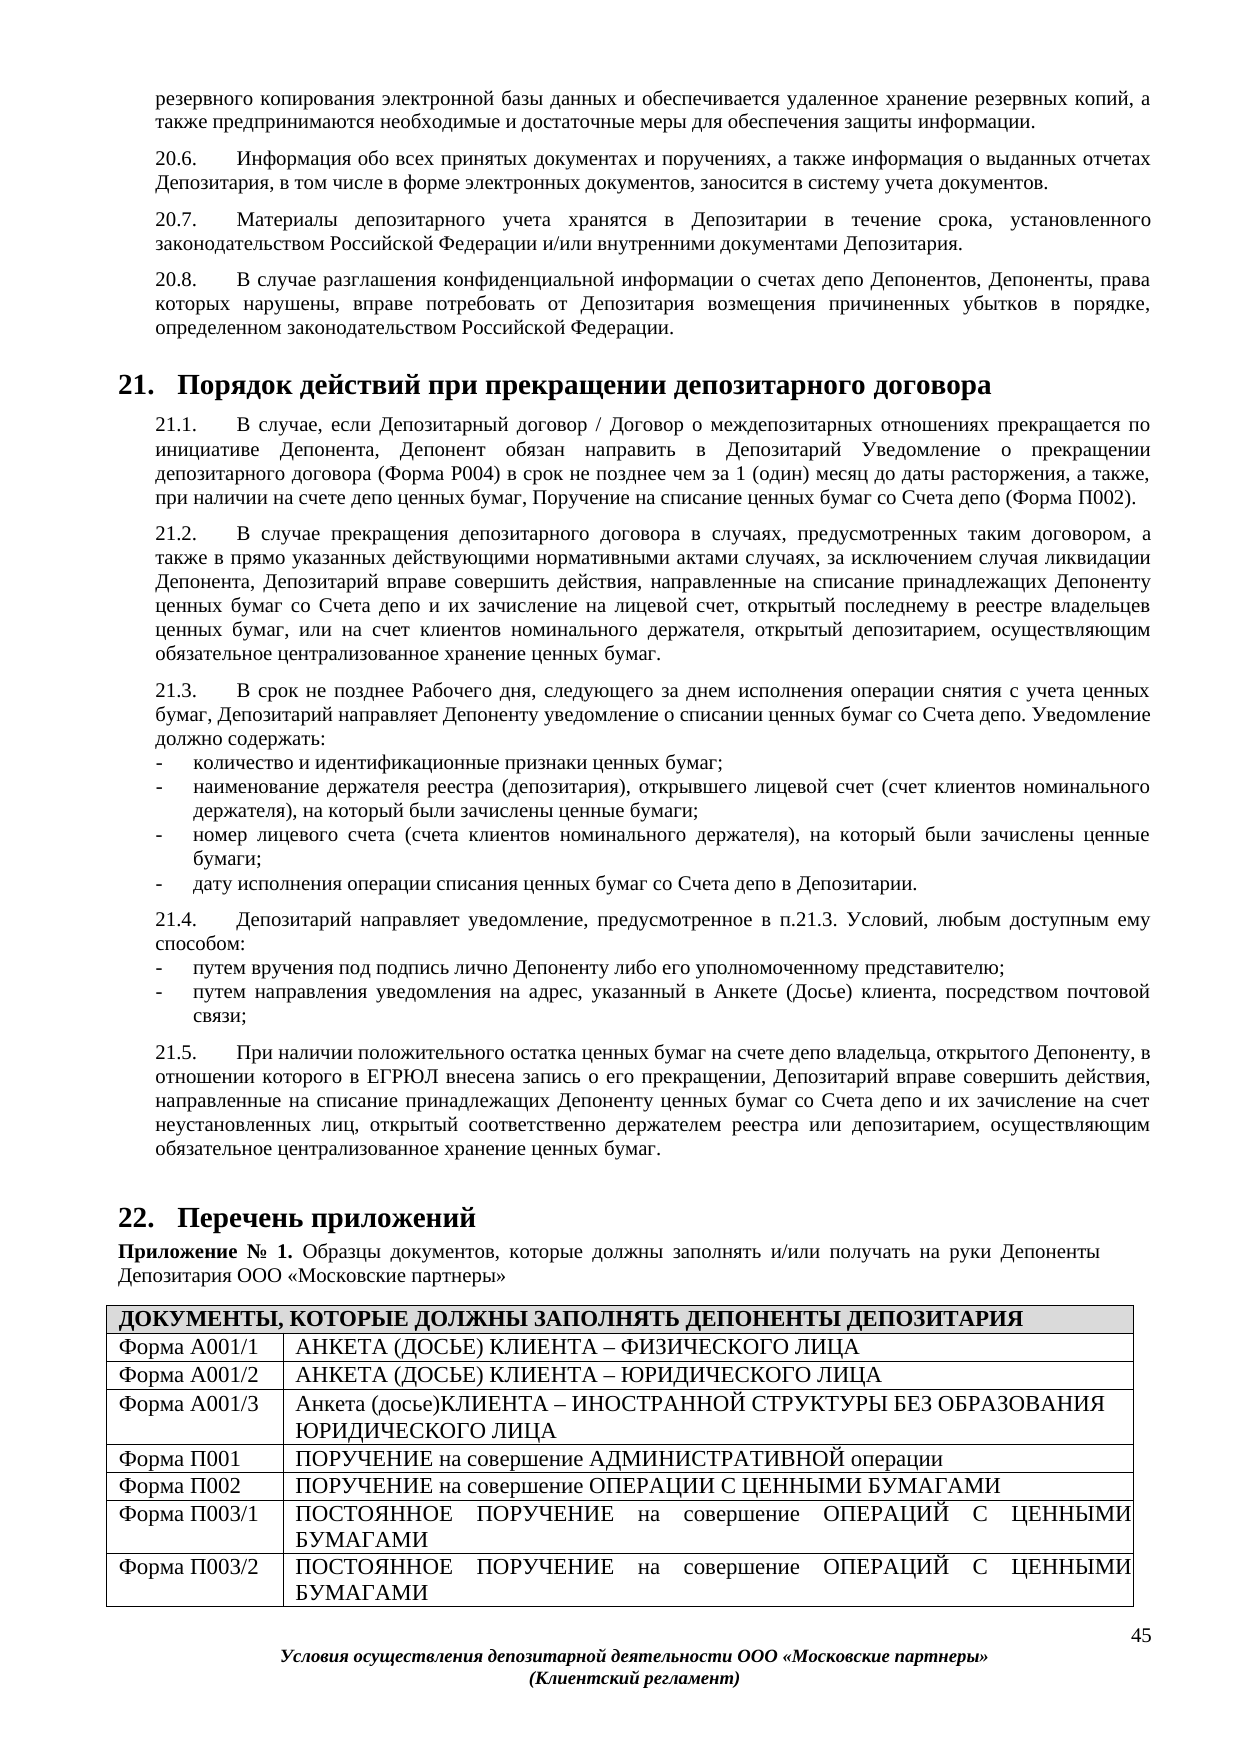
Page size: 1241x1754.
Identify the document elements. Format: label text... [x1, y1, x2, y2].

table_cell Форма А001/2 [107, 1362, 283, 1388]
list В случае разглашения конфиденциальной информации о счетах депо Депонентов, Депоненты, права которых нарушены, вправе потребовать от Депозитария возмещения причиненных убытков в порядке, определенном законодательством Российской Федерации. [155, 267, 1151, 339]
table_cell ПОРУЧЕНИЕ на совершение АДМИНИСТРАТИВНОЙ операции [284, 1445, 1133, 1472]
list путем направления уведомления на адрес, указанный в Анкете (Досье) клиента, посредством почтовой связи; [155, 979, 1152, 1027]
table_cell Форма А001/3 [107, 1390, 283, 1444]
table_cell Форма П002 [107, 1473, 283, 1500]
table_cell ПОСТОЯННОЕ ПОРУЧЕНИЕ на совершение ОПЕРАЦИЙ С ЦЕННЫМИ БУМАГАМИ [284, 1501, 1133, 1553]
table_cell Форма А001/1 [107, 1334, 283, 1361]
table_header ДОКУМЕНТЫ, КОТОРЫЕ ДОЛЖНЫ ЗАПОЛНЯТЬ ДЕПОНЕНТЫ ДЕПОЗИТАРИЯ [107, 1306, 1133, 1333]
table_cell ПОСТОЯННОЕ ПОРУЧЕНИЕ на совершение ОПЕРАЦИЙ С ЦЕННЫМИ БУМАГАМИ [284, 1554, 1133, 1606]
list Материалы депозитарного учета хранятся в Депозитарии в течение срока, установленного законодательством Российской Федерации и/или внутренними документами Депозитария. [155, 207, 1152, 255]
list Депозитарий направляет уведомление, предусмотренное в п.21.3. Условий, любым доступным ему способом: [155, 907, 1152, 955]
table_cell АНКЕТА (ДОСЬЕ) КЛИЕНТА – ФИЗИЧЕСКОГО ЛИЦА [284, 1334, 1133, 1361]
subtitle Перечень приложений [118, 1200, 1163, 1234]
table_cell АНКЕТА (ДОСЬЕ) КЛИЕНТА – ЮРИДИЧЕСКОГО ЛИЦА [284, 1362, 1133, 1388]
list наименование держателя реестра (депозитария), открывшего лицевой счет (счет клиентов номинального держателя), на который были зачислены ценные бумаги; [156, 774, 1151, 822]
list В случае, если Депозитарный договор / Договор о междепозитарных отношениях прекращается по инициативе Депонента, Депонент обязан направить в Депозитарий Уведомление о прекращении депозитарного договора (Форма Р004) в срок не позднее чем за 1 (один) месяц до даты расторжения, а также, при наличии на счете депо ценных бумаг, Поручение на списание ценных бумаг со Счета депо (Форма П002). [155, 412, 1152, 509]
table_cell Анкета (досье)КЛИЕНТА – ИНОСТРАННОЙ СТРУКТУРЫ БЕЗ ОБРАЗОВАНИЯ ЮРИДИЧЕСКОГО ЛИЦА [284, 1390, 1133, 1444]
table_cell Форма П003/1 [107, 1501, 283, 1553]
list путем вручения под подпись лично Депоненту либо его уполномоченному представителю; [155, 955, 1163, 979]
list В срок не позднее Рабочего дня, следующего за днем исполнения операции снятия с учета ценных бумаг, Депозитарий направляет Депоненту уведомление о списании ценных бумаг со Счета депо. Уведомление должно содержать: [155, 678, 1152, 750]
subtitle Порядок действий при прекращении депозитарного договора [118, 367, 1163, 401]
table_cell ПОРУЧЕНИЕ на совершение ОПЕРАЦИИ С ЦЕННЫМИ БУМАГАМИ [284, 1473, 1133, 1500]
list Информация обо всех принятых документах и поручениях, а также информация о выданных отчетах Депозитария, в том числе в форме электронных документов, заносится в систему учета документов. [155, 146, 1152, 194]
list номер лицевого счета (счета клиентов номинального держателя), на который были зачислены ценные бумаги; [155, 822, 1151, 870]
table_cell Форма П003/2 [107, 1554, 283, 1606]
list дату исполнения операции списания ценных бумаг со Счета депо в Депозитарии. [155, 871, 1163, 894]
list количество и идентификационные признаки ценных бумаг; [156, 750, 1163, 774]
list При наличии положительного остатка ценных бумаг на счете депо владельца, открытого Депоненту, в отношении которого в ЕГРЮЛ внесена запись о его прекращении, Депозитарий вправе совершить действия, направленные на списание принадлежащих Депоненту ценных бумаг со Счета депо и их зачисление на счет неустановленных лиц, открытый соответственно держателем реестра или депозитарием, осуществляющим обязательное централизованное хранение ценных бумаг. [155, 1040, 1152, 1160]
list В случае прекращения депозитарного договора в случаях, предусмотренных таким договором, а также в прямо указанных действующими нормативными актами случаях, за исключением случая ликвидации Депонента, Депозитарий вправе совершить действия, направленные на списание принадлежащих Депоненту ценных бумаг со Счета депо и их зачисление на лицевой счет, открытый последнему в реестре владельцев ценных бумаг, или на счет клиентов номинального держателя, открытый депозитарием, осуществляющим обязательное централизованное хранение ценных бумаг. [155, 521, 1152, 665]
table_cell Форма П001 [107, 1445, 283, 1472]
text Приложение № 1. Образцы документов, которые должны заполнять и/или получать на руки Депоненты Депозитария ООО «Московские партнеры» [118, 1239, 1102, 1287]
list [155, 85, 1152, 133]
